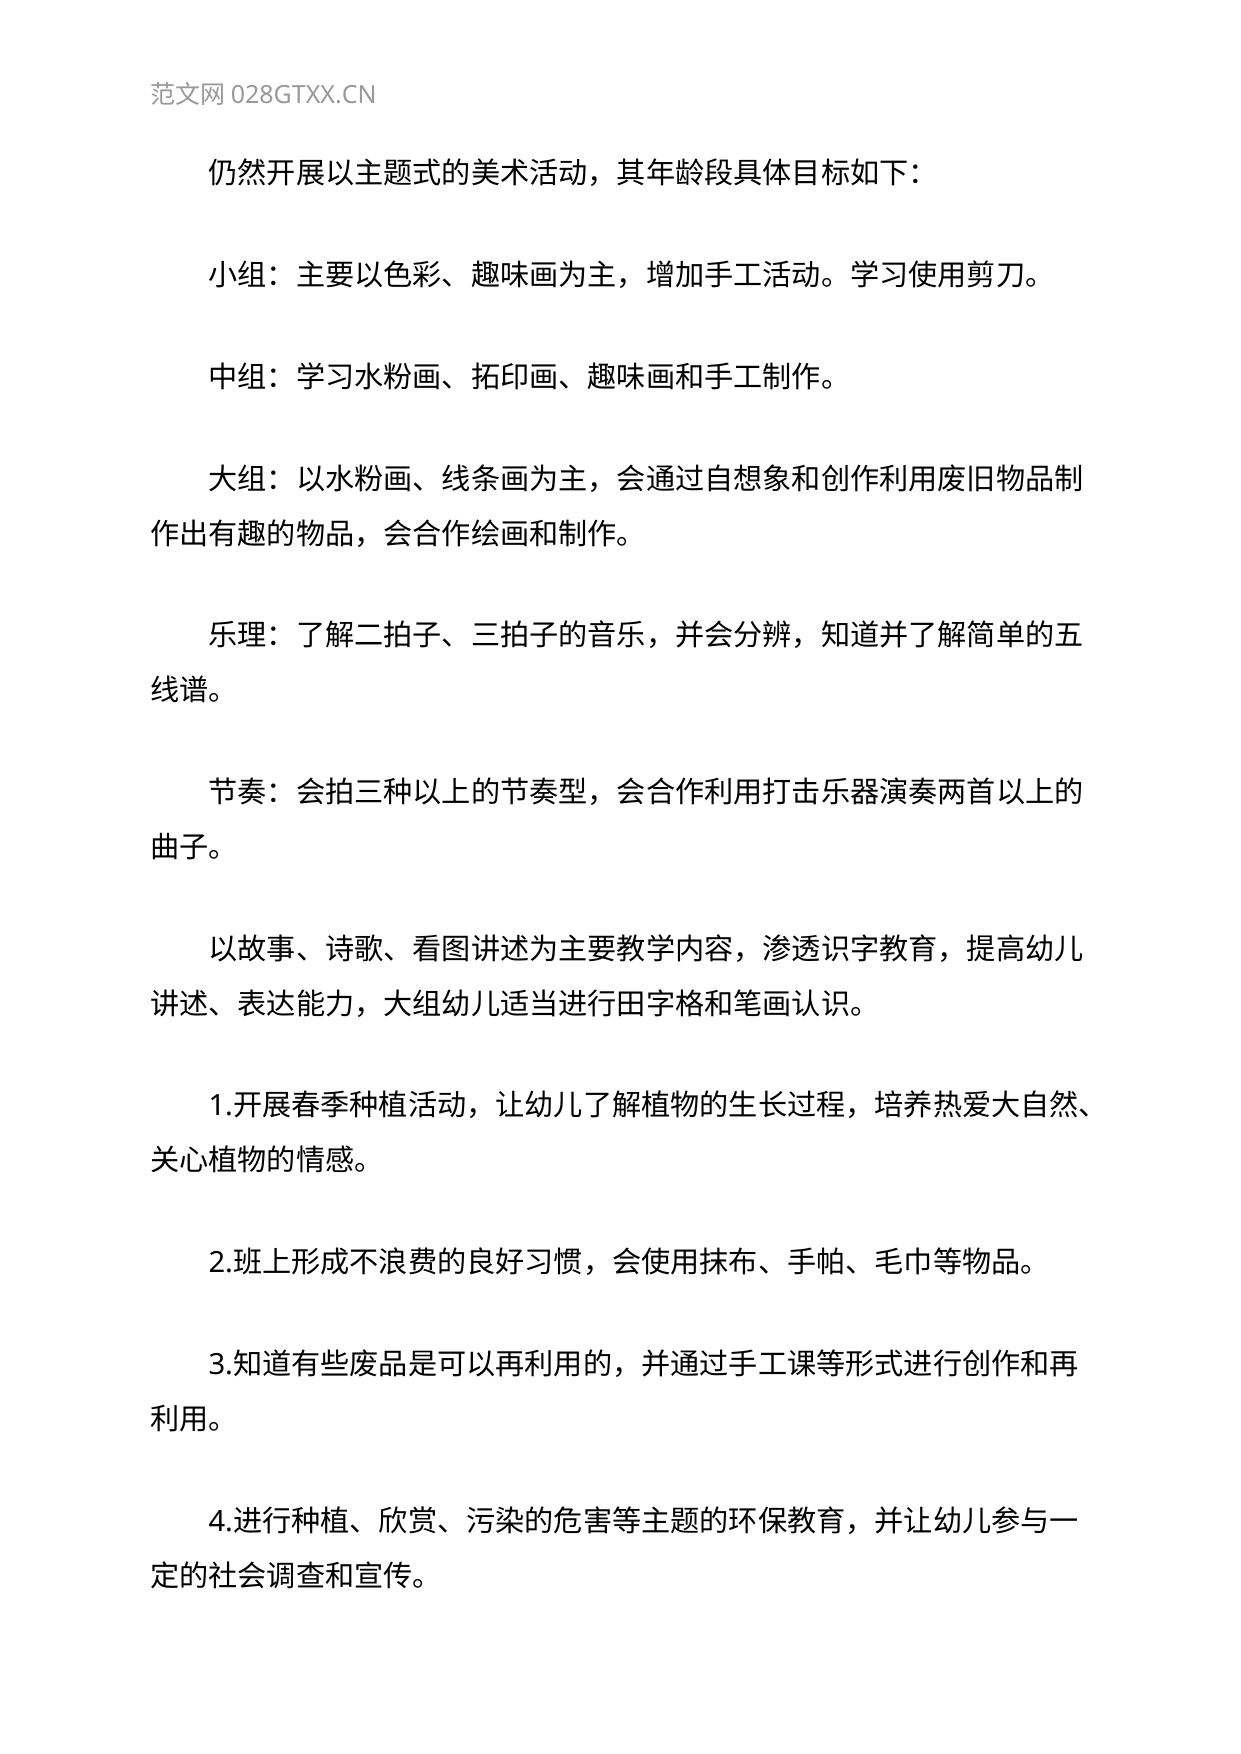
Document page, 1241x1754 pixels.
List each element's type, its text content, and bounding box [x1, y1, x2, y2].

text 节奏：会拍三种以上的节奏型，会合作利用打击乐器演奏两首以上的曲子。 [150, 769, 1090, 866]
text 2.班上形成不浪费的良好习惯，会使用抹布、手帕、毛巾等物品。 [150, 1239, 1090, 1281]
text 1.开展春季种植活动，让幼儿了解植物的生长过程，培养热爱大自然、关心植物的情感。 [150, 1082, 1090, 1179]
text 3.知道有些废品是可以再利用的，并通过手工课等形式进行创作和再利用。 [150, 1341, 1090, 1438]
text 乐理：了解二拍子、三拍子的音乐，并会分辨，知道并了解简单的五线谱。 [150, 612, 1090, 709]
text 小组：主要以色彩、趣味画为主，增加手工活动。学习使用剪刀。 [150, 252, 1090, 294]
text 以故事、诗歌、看图讲述为主要教学内容，渗透识字教育，提高幼儿讲述、表达能力，大组幼儿适当进行田字格和笔画认识。 [150, 925, 1090, 1022]
text 4.进行种植、欣赏、污染的危害等主题的环保教育，并让幼儿参与一定的社会调查和宣传。 [150, 1497, 1090, 1595]
text 中组：学习水粉画、拓印画、趣味画和手工制作。 [150, 353, 1090, 396]
text 仍然开展以主题式的美术活动，其年龄段具体目标如下： [150, 150, 1090, 192]
text 大组：以水粉画、线条画为主，会通过自想象和创作利用废旧物品制作出有趣的物品，会合作绘画和制作。 [150, 455, 1090, 552]
